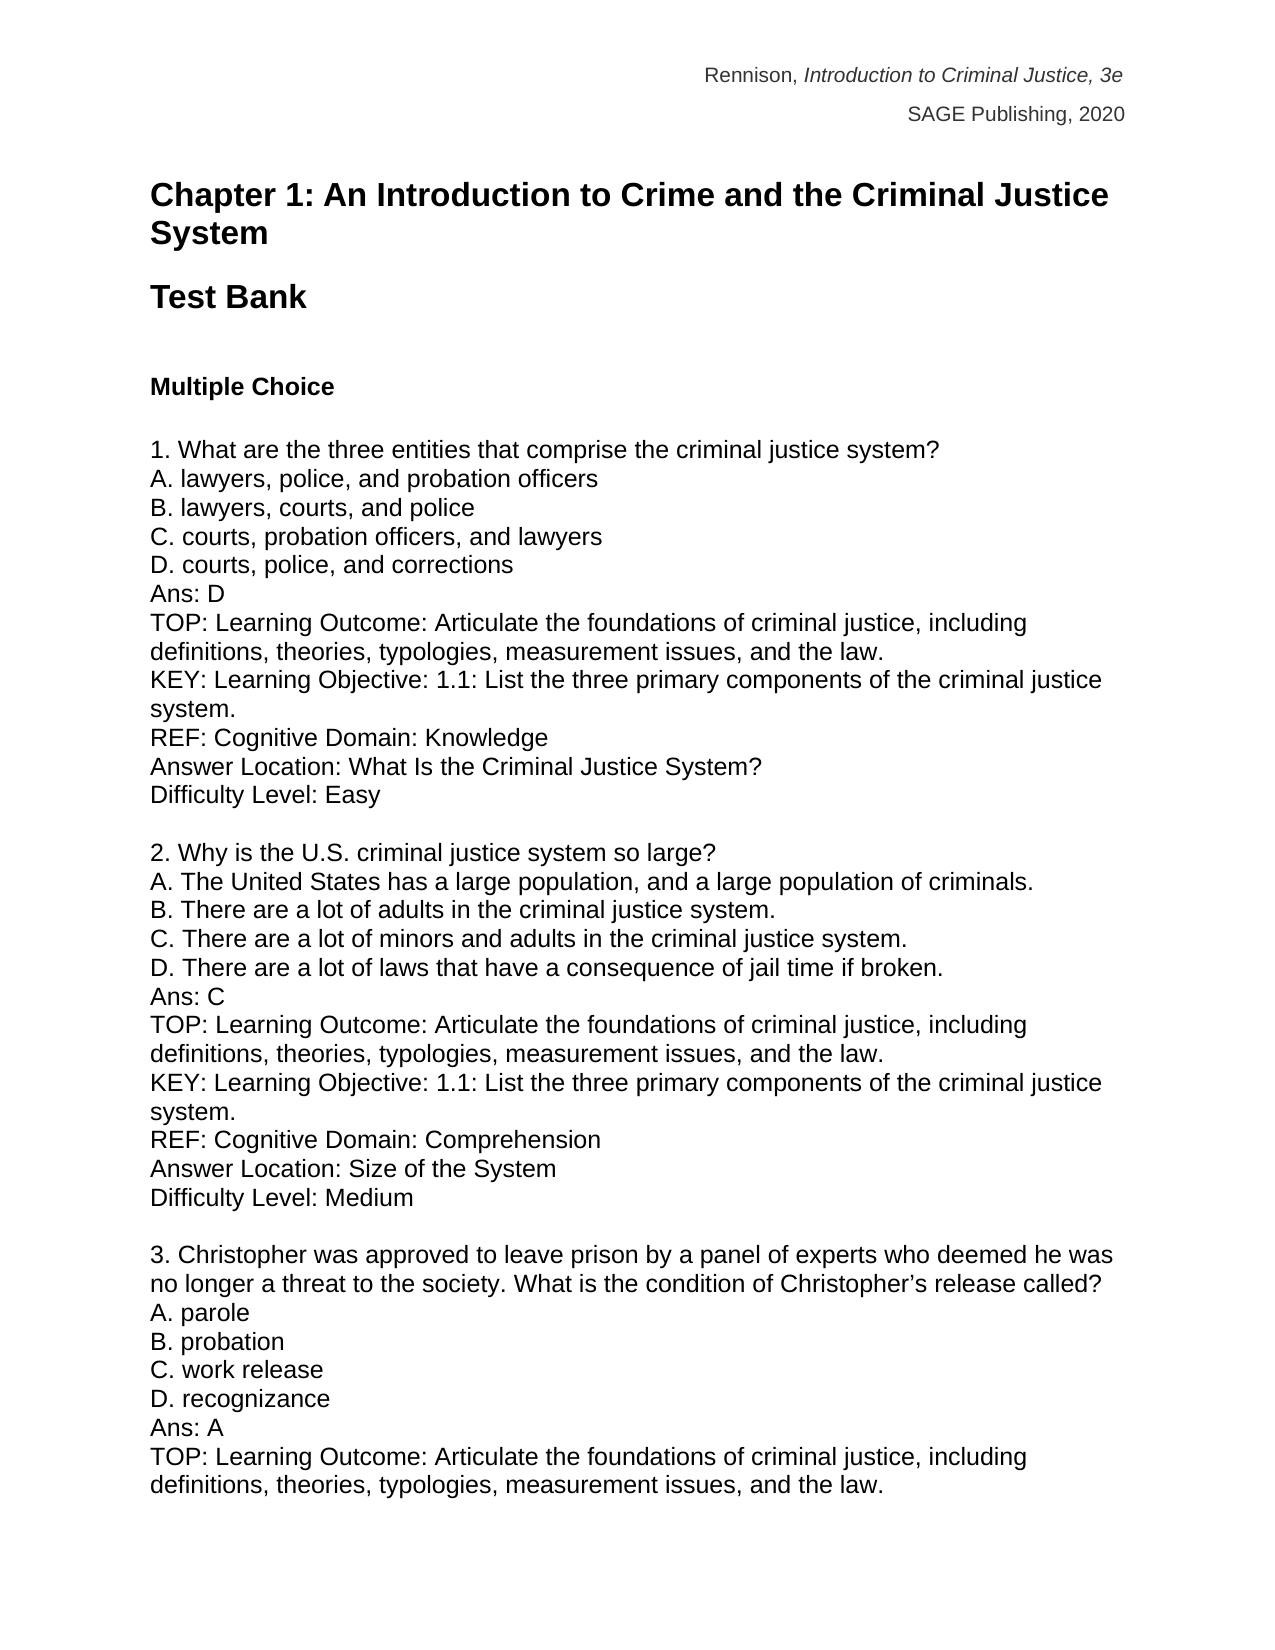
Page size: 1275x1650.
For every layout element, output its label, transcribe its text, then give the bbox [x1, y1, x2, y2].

title Chapter 1: An Introduction to Crime and the Criminal Justice System [150, 175, 1125, 252]
text REF: Cognitive Domain: Comprehension [150, 1125, 1125, 1154]
text A. The United States has a large population, and a large population of criminals. [150, 867, 1125, 895]
text REF: Cognitive Domain: Knowledge [150, 723, 1125, 752]
text B. lawyers, courts, and police [150, 493, 1125, 522]
text Answer Location: What Is the Criminal Justice System? [150, 752, 1125, 780]
text C. There are a lot of minors and adults in the criminal justice system. [150, 924, 1125, 953]
text A. parole [150, 1298, 1125, 1327]
text KEY: Learning Objective: 1.1: List the three primary components of the criminal justice system. [150, 1068, 1125, 1125]
text TOP: Learning Outcome: Articulate the foundations of criminal justice, including definitions, theories, typologies, measurement issues, and the law. [150, 1010, 1125, 1068]
text Difficulty Level: Easy [150, 780, 1125, 809]
text C. work release [150, 1355, 1125, 1384]
title Test Bank [150, 277, 1125, 315]
text KEY: Learning Objective: 1.1: List the three primary components of the criminal justice system. [150, 665, 1125, 723]
text D. There are a lot of laws that have a consequence of jail time if broken. [150, 953, 1125, 982]
text C. courts, probation officers, and lawyers [150, 522, 1125, 550]
text D. recognizance [150, 1384, 1125, 1413]
text A. lawyers, police, and probation officers [150, 464, 1125, 493]
text D. courts, police, and corrections [150, 550, 1125, 579]
text Difficulty Level: Medium [150, 1183, 1125, 1212]
text B. probation [150, 1327, 1125, 1355]
text 1. What are the three entities that comprise the criminal justice system? [150, 435, 1125, 464]
text 3. Christopher was approved to leave prison by a panel of experts who deemed he was no longer a threat to the society. What is the condition of Christopher’s release called? [150, 1240, 1125, 1298]
text Ans: D [150, 579, 1125, 608]
text TOP: Learning Outcome: Articulate the foundations of criminal justice, including definitions, theories, typologies, measurement issues, and the law. [150, 1442, 1125, 1499]
text Ans: A [150, 1413, 1125, 1442]
text 2. Why is the U.S. criminal justice system so large? [150, 838, 1125, 867]
subtitle Multiple Choice [150, 375, 1125, 400]
text Answer Location: Size of the System [150, 1154, 1125, 1183]
text TOP: Learning Outcome: Articulate the foundations of criminal justice, including definitions, theories, typologies, measurement issues, and the law. [150, 608, 1125, 665]
text B. There are a lot of adults in the criminal justice system. [150, 895, 1125, 924]
text Ans: C [150, 982, 1125, 1010]
